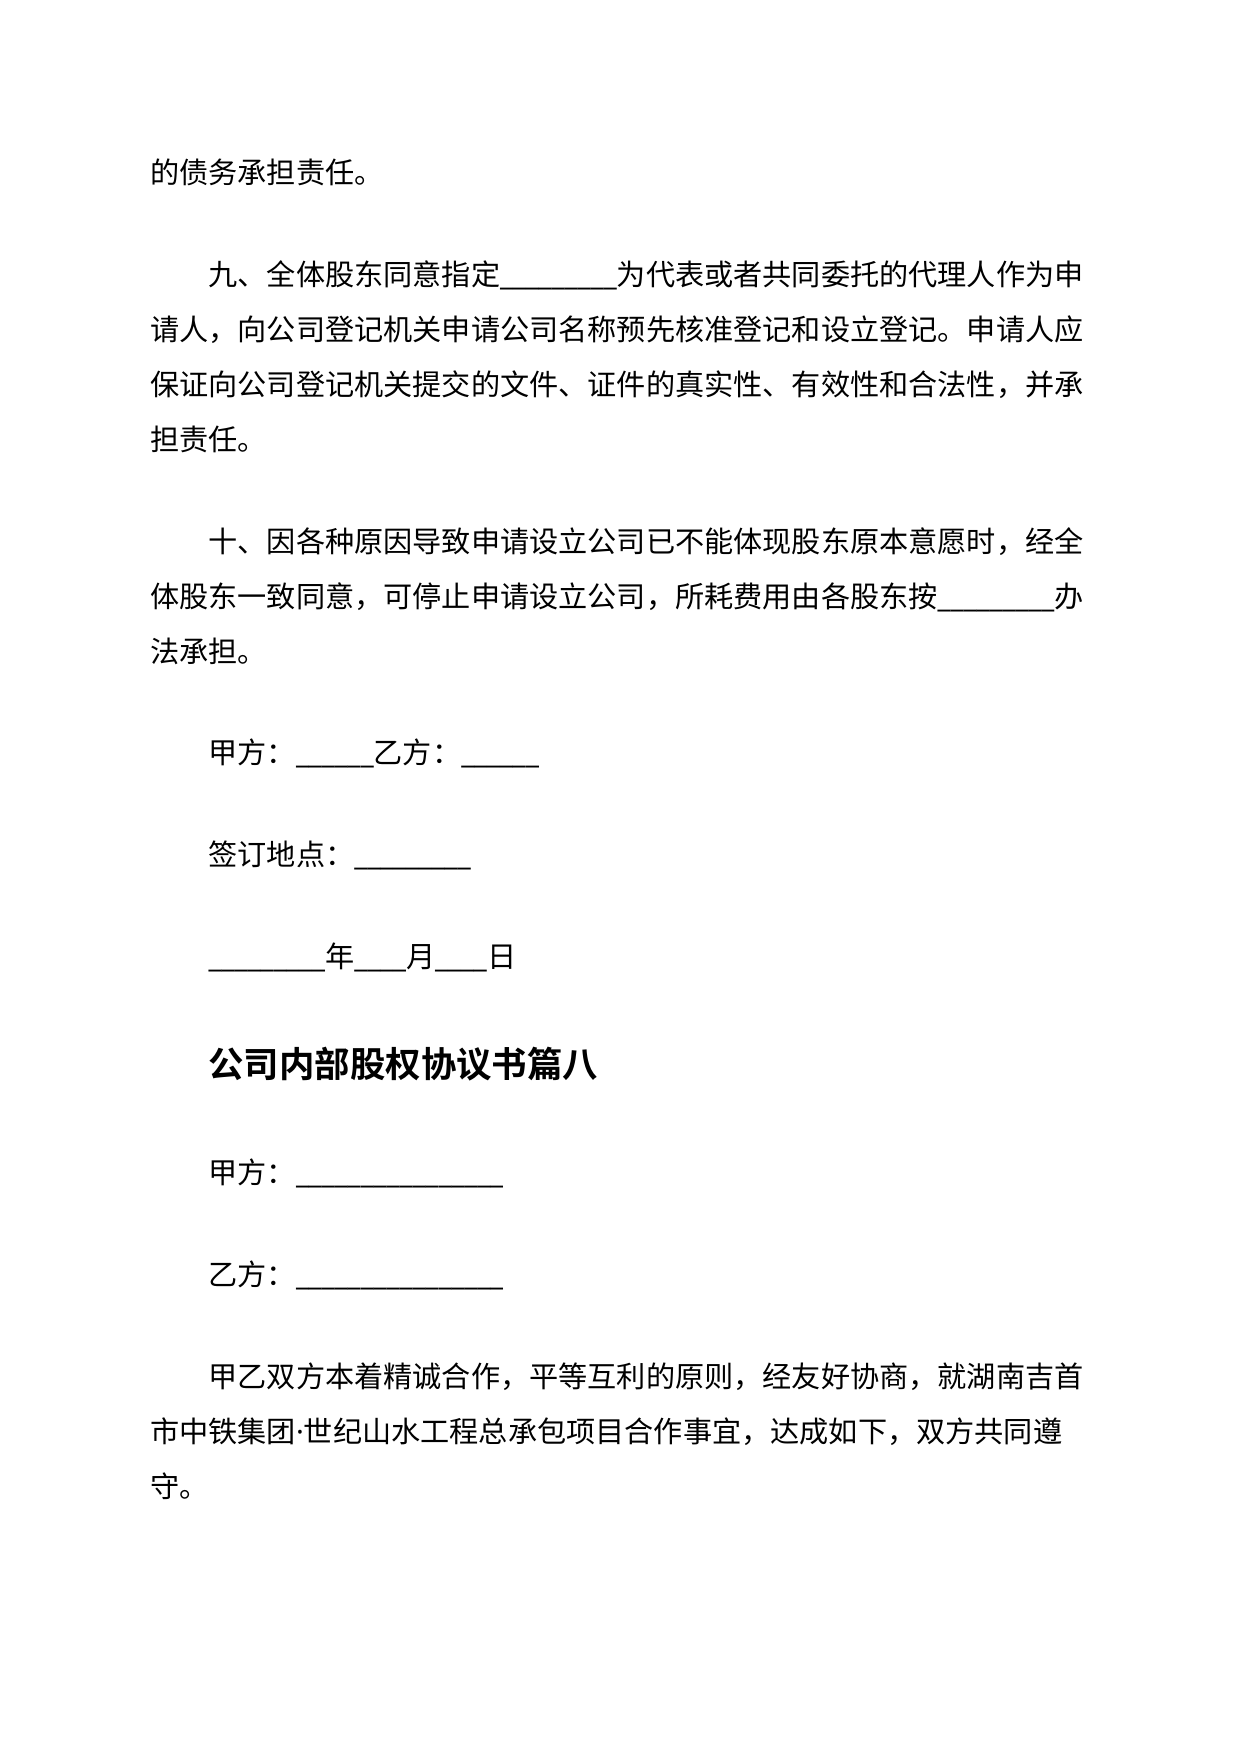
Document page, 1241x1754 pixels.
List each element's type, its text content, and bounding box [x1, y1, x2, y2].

text 公司内部股权协议书篇八 [150, 1036, 1090, 1087]
text 甲方：______乙方：______ [150, 730, 1090, 772]
text 甲方：________________ [150, 1149, 1090, 1192]
text 九、全体股东同意指定_________为代表或者共同委托的代理人作为申请人，向公司登记机关申请公司名称预先核准登记和设立登记。申请人应保证向公司登记机关提交的文件、证件的真实性、有效性和合法性，并承担责任。 [150, 252, 1090, 459]
text _________年____月____日 [150, 934, 1090, 976]
text 签订地点：_________ [150, 832, 1090, 874]
text 乙方：________________ [150, 1251, 1090, 1294]
text 十、因各种原因导致申请设立公司已不能体现股东原本意愿时，经全体股东一致同意，可停止申请设立公司，所耗费用由各股东按_________办法承担。 [150, 518, 1090, 671]
text 甲乙双方本着精诚合作，平等互利的原则，经友好协商，就湖南吉首市中铁集团·世纪山水工程总承包项目合作事宜，达成如下，双方共同遵守。 [150, 1353, 1090, 1506]
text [150, 150, 1090, 192]
